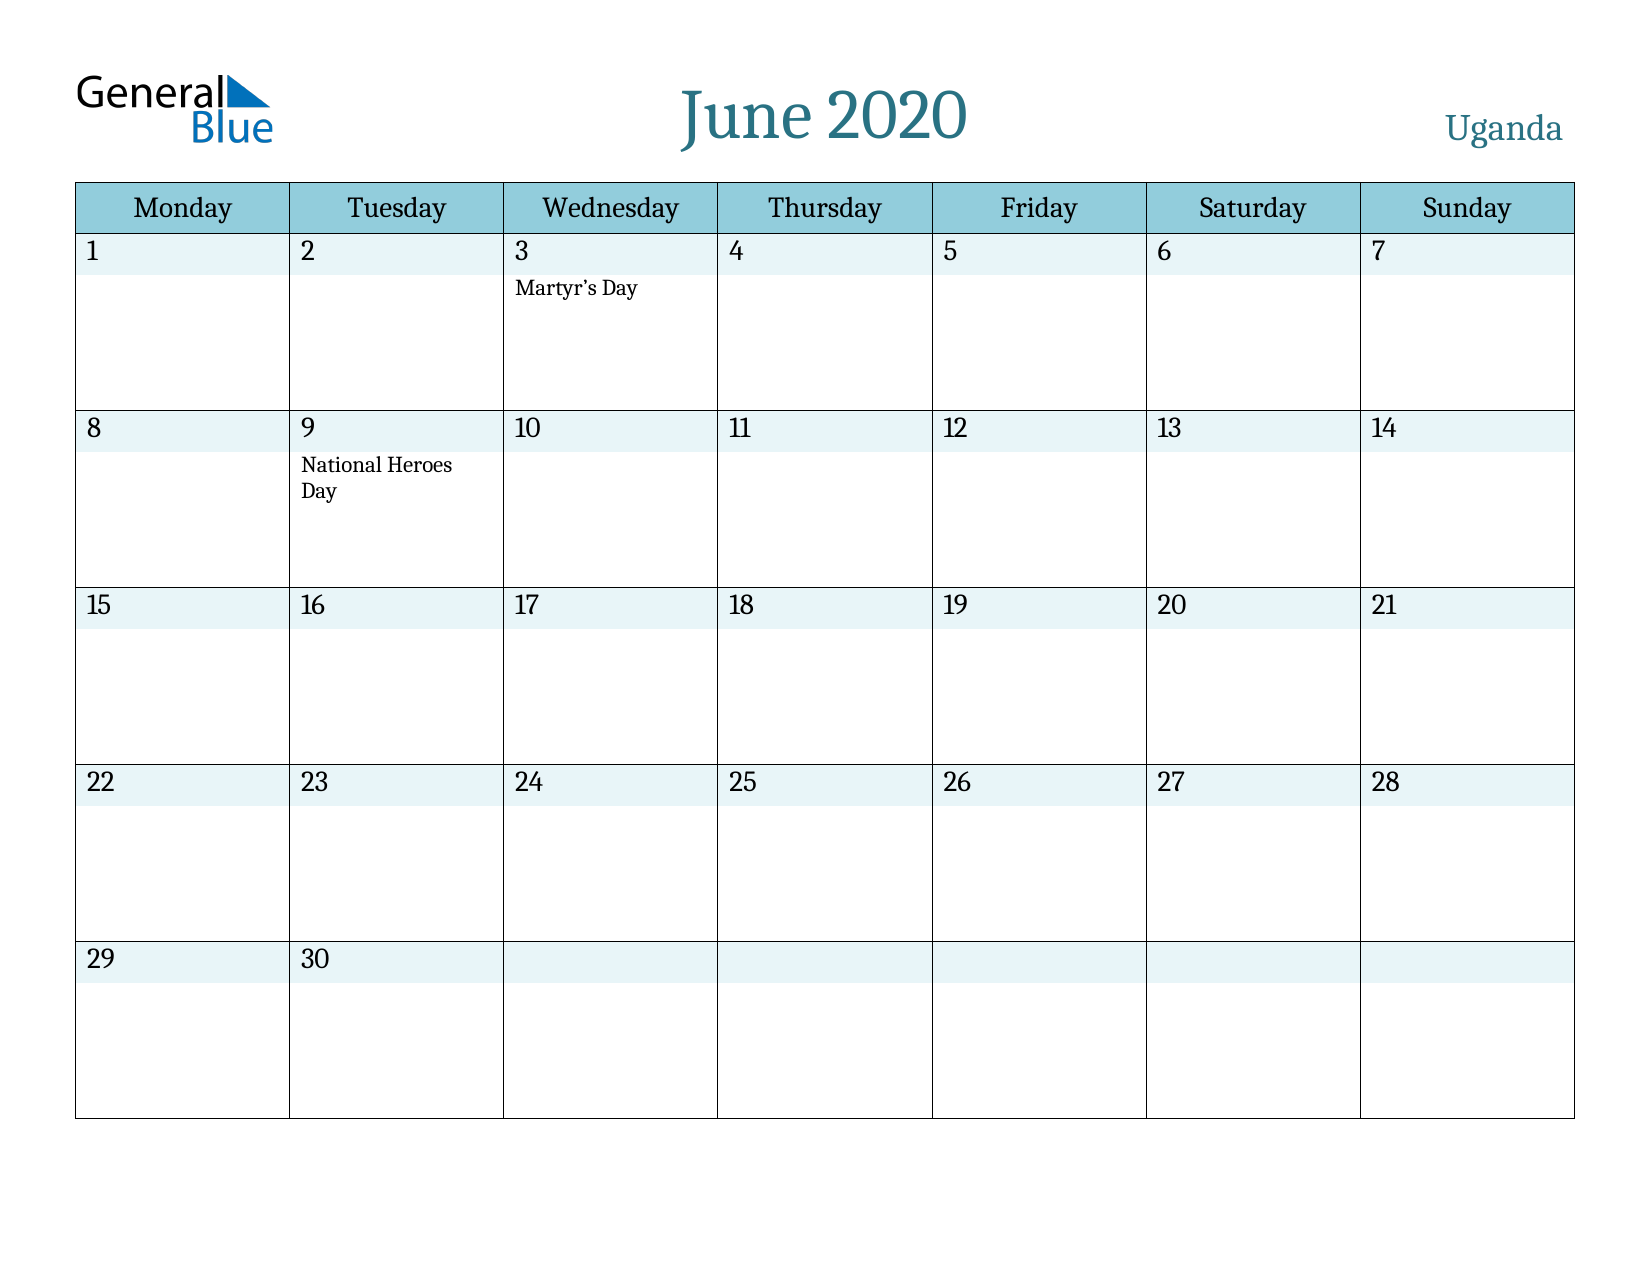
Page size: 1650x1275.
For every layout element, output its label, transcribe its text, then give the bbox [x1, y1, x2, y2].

table_cell 29 [76, 942, 289, 983]
table_cell 8 [76, 411, 289, 452]
table_cell [1147, 983, 1360, 1118]
table_cell [1147, 942, 1360, 983]
table_cell Friday [933, 183, 1146, 233]
table_cell [1147, 629, 1360, 764]
table_cell [933, 275, 1146, 410]
table_cell Sunday [1361, 183, 1574, 233]
table_cell Monday [76, 183, 289, 233]
table_cell Martyr’s Day [504, 275, 717, 410]
table_cell [1361, 942, 1574, 983]
table_cell [718, 275, 932, 410]
table_cell [1361, 806, 1574, 941]
table_cell [718, 983, 932, 1118]
table_cell National Heroes Day [290, 452, 503, 587]
table_cell 2 [290, 234, 503, 275]
table_cell [290, 629, 503, 764]
table_cell [718, 452, 932, 587]
table_cell Saturday [1147, 183, 1360, 233]
table_cell 18 [718, 588, 932, 629]
picture [77, 75, 273, 143]
table_cell 26 [933, 765, 1146, 806]
table_cell [76, 629, 289, 764]
table_cell Tuesday [290, 183, 503, 233]
table_header June 2020 [504, 75, 1146, 182]
table_cell 11 [718, 411, 932, 452]
table_cell [1361, 275, 1574, 410]
table_cell [1361, 629, 1574, 764]
table_cell [504, 629, 717, 764]
table_cell 7 [1361, 234, 1574, 275]
table_cell 13 [1147, 411, 1360, 452]
table_cell 16 [290, 588, 503, 629]
table_cell 21 [1361, 588, 1574, 629]
table_cell [1361, 452, 1574, 587]
table_cell 1 [76, 234, 289, 275]
table_cell [933, 942, 1146, 983]
table_cell [1147, 452, 1360, 587]
table_header [76, 75, 503, 182]
table_cell 23 [290, 765, 503, 806]
table_cell [504, 983, 717, 1118]
table_cell [504, 452, 717, 587]
table_cell 27 [1147, 765, 1360, 806]
table_cell 5 [933, 234, 1146, 275]
table_cell [933, 629, 1146, 764]
table_cell 28 [1361, 765, 1574, 806]
table_cell 20 [1147, 588, 1360, 629]
table_cell [933, 806, 1146, 941]
table_cell 9 [290, 411, 503, 452]
table_cell 19 [933, 588, 1146, 629]
table_cell 24 [504, 765, 717, 806]
table_cell [1147, 806, 1360, 941]
table_cell 15 [76, 588, 289, 629]
table_cell 14 [1361, 411, 1574, 452]
table_header Uganda [1146, 75, 1574, 182]
table_cell Wednesday [504, 183, 717, 233]
table_cell [718, 629, 932, 764]
table_cell [933, 452, 1146, 587]
table_cell [933, 983, 1146, 1118]
table_cell [76, 983, 289, 1118]
table_cell 3 [504, 234, 717, 275]
table_cell [290, 806, 503, 941]
table_cell 6 [1147, 234, 1360, 275]
table_cell Thursday [718, 183, 932, 233]
table_cell [718, 806, 932, 941]
table_cell 22 [76, 765, 289, 806]
table_cell 17 [504, 588, 717, 629]
table_cell 12 [933, 411, 1146, 452]
table_cell [718, 942, 932, 983]
table_cell [76, 275, 289, 410]
table_cell 4 [718, 234, 932, 275]
table_cell [504, 806, 717, 941]
table_cell [290, 983, 503, 1118]
table_cell [290, 275, 503, 410]
table_cell [504, 942, 717, 983]
table_cell 30 [290, 942, 503, 983]
table_cell [76, 452, 289, 587]
table_cell 10 [504, 411, 717, 452]
table_cell [1361, 983, 1574, 1118]
table_cell 25 [718, 765, 932, 806]
table_cell [76, 806, 289, 941]
table_cell [1147, 275, 1360, 410]
